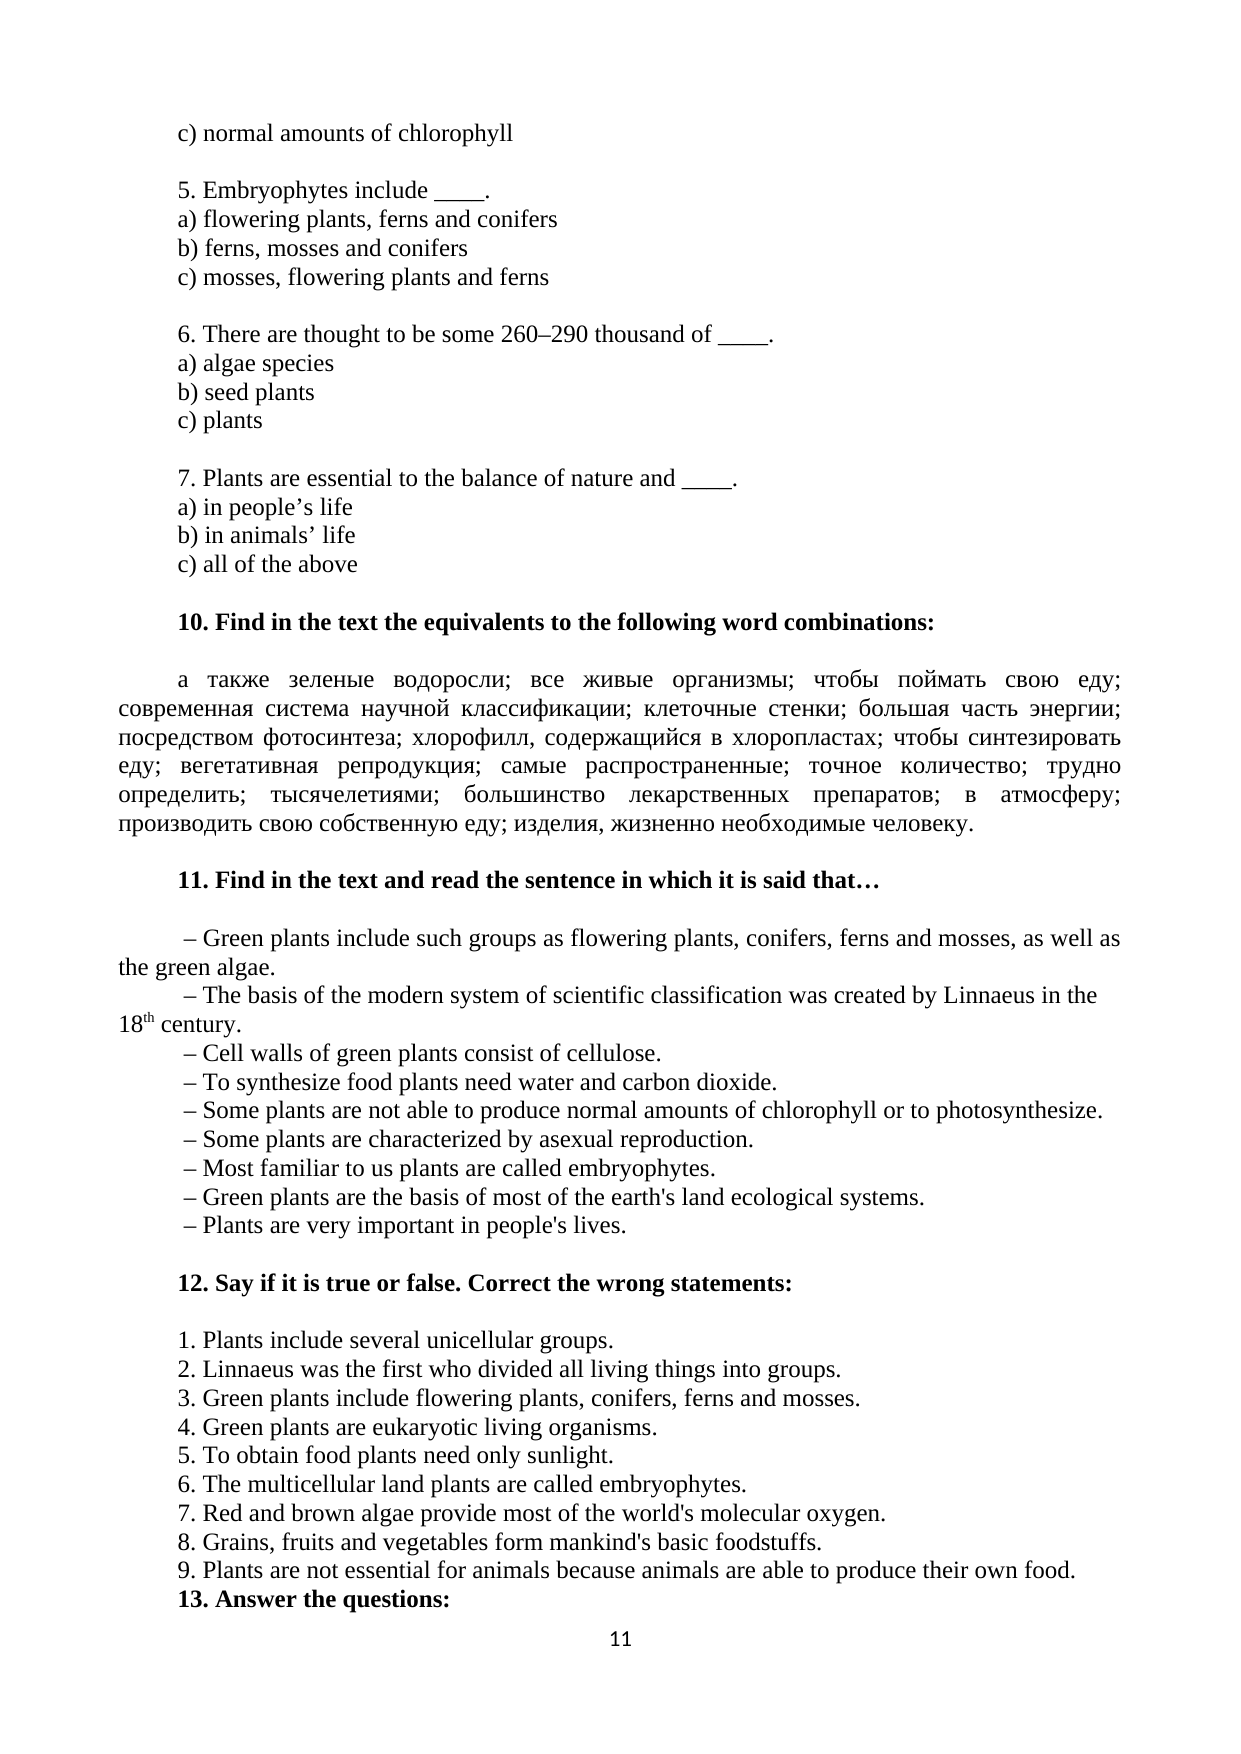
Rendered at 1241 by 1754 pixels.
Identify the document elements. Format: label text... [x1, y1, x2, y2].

list Plants are essential to the balance of nature and ____. [118, 463, 1122, 492]
list normal amounts of chlorophyll [118, 118, 1122, 147]
list in people’s life [118, 492, 1122, 521]
list Linnaeus was the first who divided all living things into groups. [118, 1354, 1122, 1383]
list mosses, flowering plants and ferns [118, 262, 1122, 291]
list Embryophytes include ____. [118, 176, 1122, 204]
text – The basis of the modern system of scientific classification was created by Linnaeus in the 18th century. [118, 981, 1122, 1038]
list all of the above [118, 549, 1122, 578]
text – Some plants are characterized by asexual reproduction. [118, 1124, 1122, 1153]
list Plants include several unicellular groups. [118, 1326, 1122, 1354]
list ferns, mosses and conifers [118, 233, 1122, 262]
list plants [118, 406, 1122, 434]
text а также зеленые водоросли; все живые организмы; чтобы поймать свою еду; современная система научной классификации; клеточные стенки; большая часть энергии; посредством фотосинтеза; хлорофилл, содержащийся в хлоропластах; чтобы синтезировать еду; вегетативная репродукция; самые распространенные; точное количество; трудно определить; тысячелетиями; большинство лекарственных препаратов; в атмосферу; производить свою собственную еду; изделия, жизненно необходимые человеку. [118, 664, 1122, 837]
list flowering plants, ferns and conifers [118, 204, 1122, 233]
list Say if it is true or false. Correct the wrong statements: [118, 1268, 1122, 1297]
list Answer the questions: [118, 1584, 1122, 1613]
list Find in the text the equivalents to the following word combinations: [118, 607, 1122, 636]
list Green plants are eukaryotic living organisms. [118, 1412, 1122, 1441]
text – Most familiar to us plants are called embryophytes. [118, 1153, 1122, 1182]
list in animals’ life [118, 521, 1122, 549]
list To obtain food plants need only sunlight. [118, 1441, 1122, 1469]
text – Cell walls of green plants consist of cellulose. [118, 1038, 1122, 1067]
list The multicellular land plants are called embryophytes. [118, 1469, 1122, 1498]
text – Plants are very important in people's lives. [118, 1211, 1122, 1239]
list There are thought to be some 260–290 thousand of ____. [118, 319, 1122, 348]
text – Some plants are not able to produce normal amounts of chlorophyll or to photosynthesize. [118, 1096, 1122, 1124]
list Find in the text and read the sentence in which it is said that… [118, 866, 1122, 894]
list Red and brown algae provide most of the world's molecular oxygen. [118, 1498, 1122, 1527]
list seed plants [118, 377, 1122, 406]
list Plants are not essential for animals because animals are able to produce their own food. [118, 1556, 1122, 1584]
list Green plants include flowering plants, conifers, ferns and mosses. [118, 1383, 1122, 1412]
text – Green plants are the basis of most of the earth's land ecological systems. [118, 1182, 1122, 1211]
list algae species [118, 348, 1122, 377]
list Grains, fruits and vegetables form mankind's basic foodstuffs. [118, 1527, 1122, 1556]
text – Green plants include such groups as flowering plants, conifers, ferns and mosses, as well as the green algae. [118, 923, 1122, 981]
text – To synthesize food plants need water and carbon dioxide. [118, 1067, 1122, 1096]
